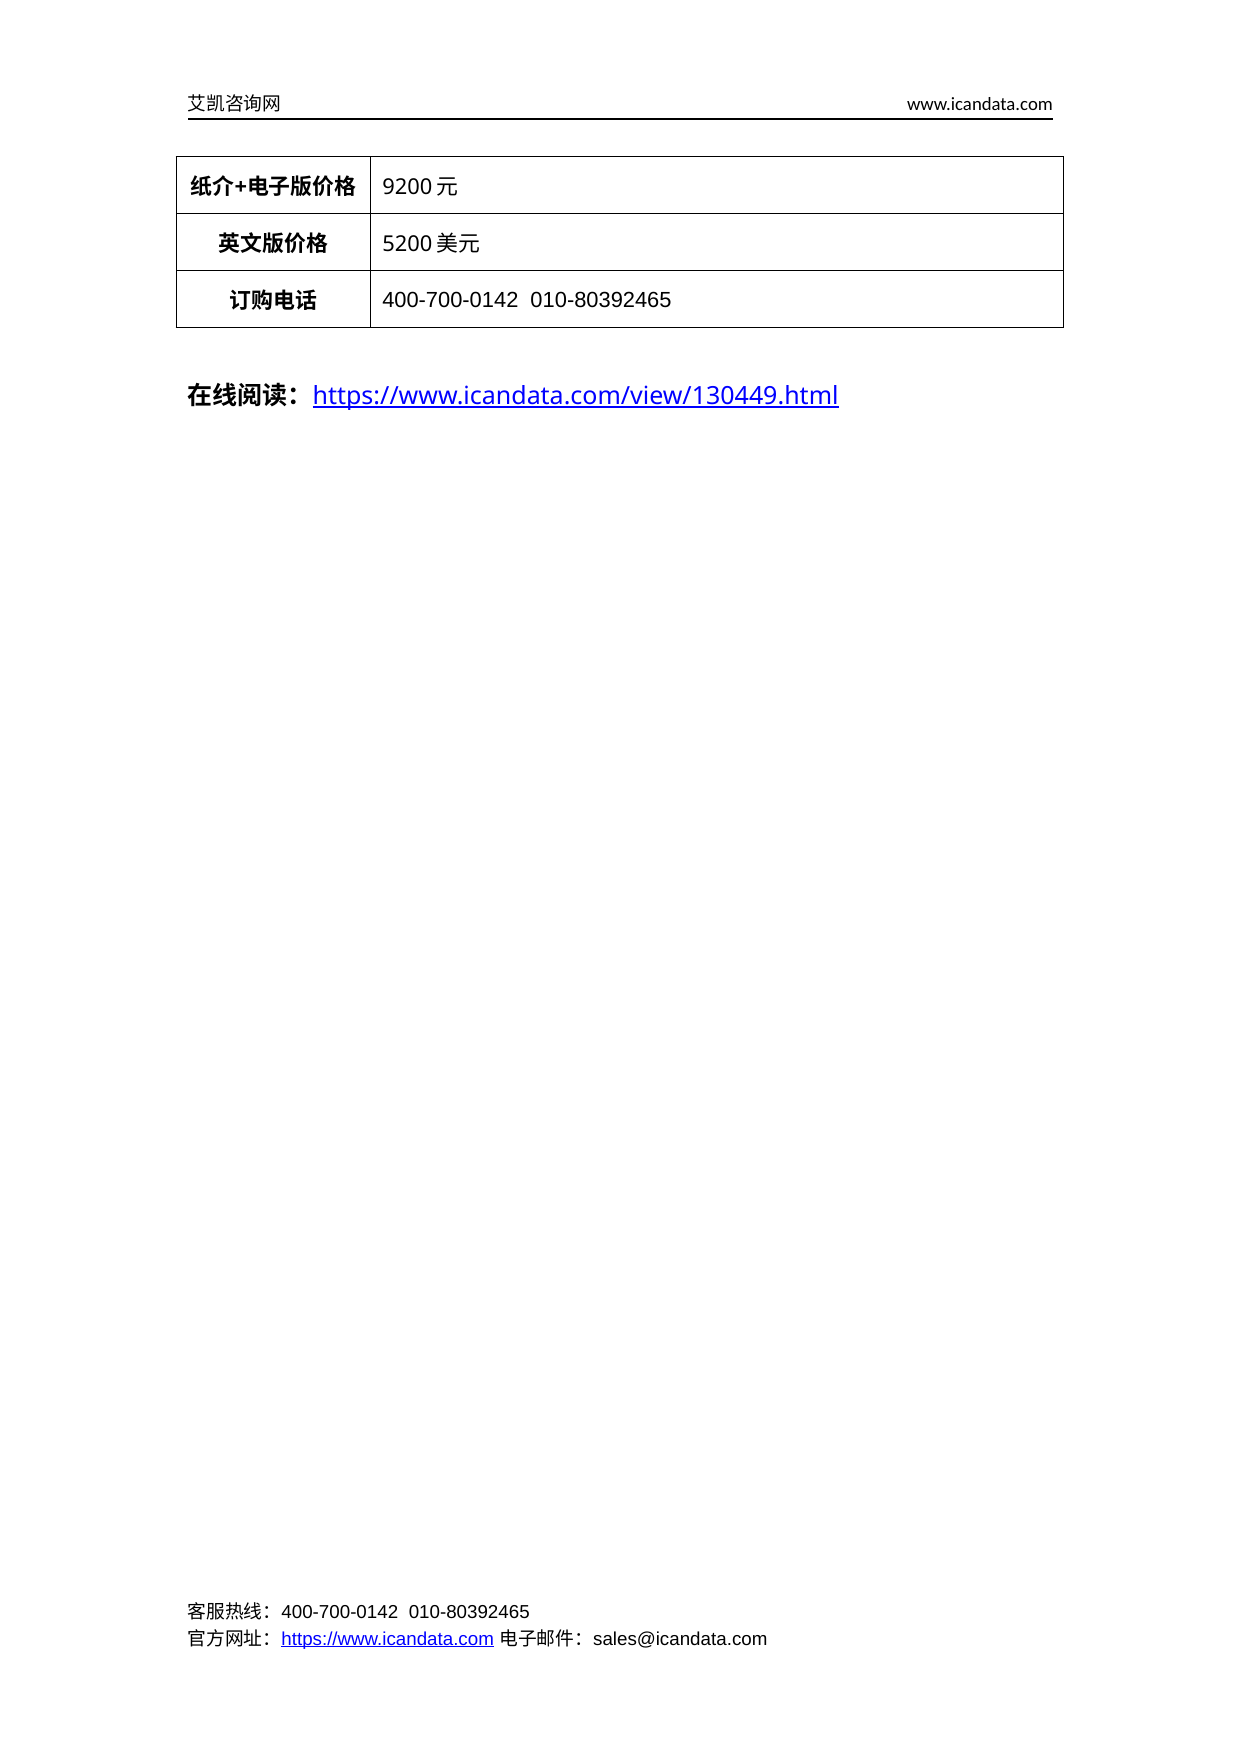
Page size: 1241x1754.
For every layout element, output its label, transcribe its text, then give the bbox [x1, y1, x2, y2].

table_cell 9200元 [371, 157, 1063, 213]
table_cell 400-700-0142 010-80392465 [371, 271, 1063, 327]
table_cell 5200美元 [371, 214, 1063, 270]
text 在线阅读：https://www.icandata.com/view/130449.html [187, 361, 1053, 426]
table_cell 纸介+电子版价格 [177, 157, 370, 213]
table_cell 订购电话 [177, 271, 370, 327]
table_cell 英文版价格 [177, 214, 370, 270]
